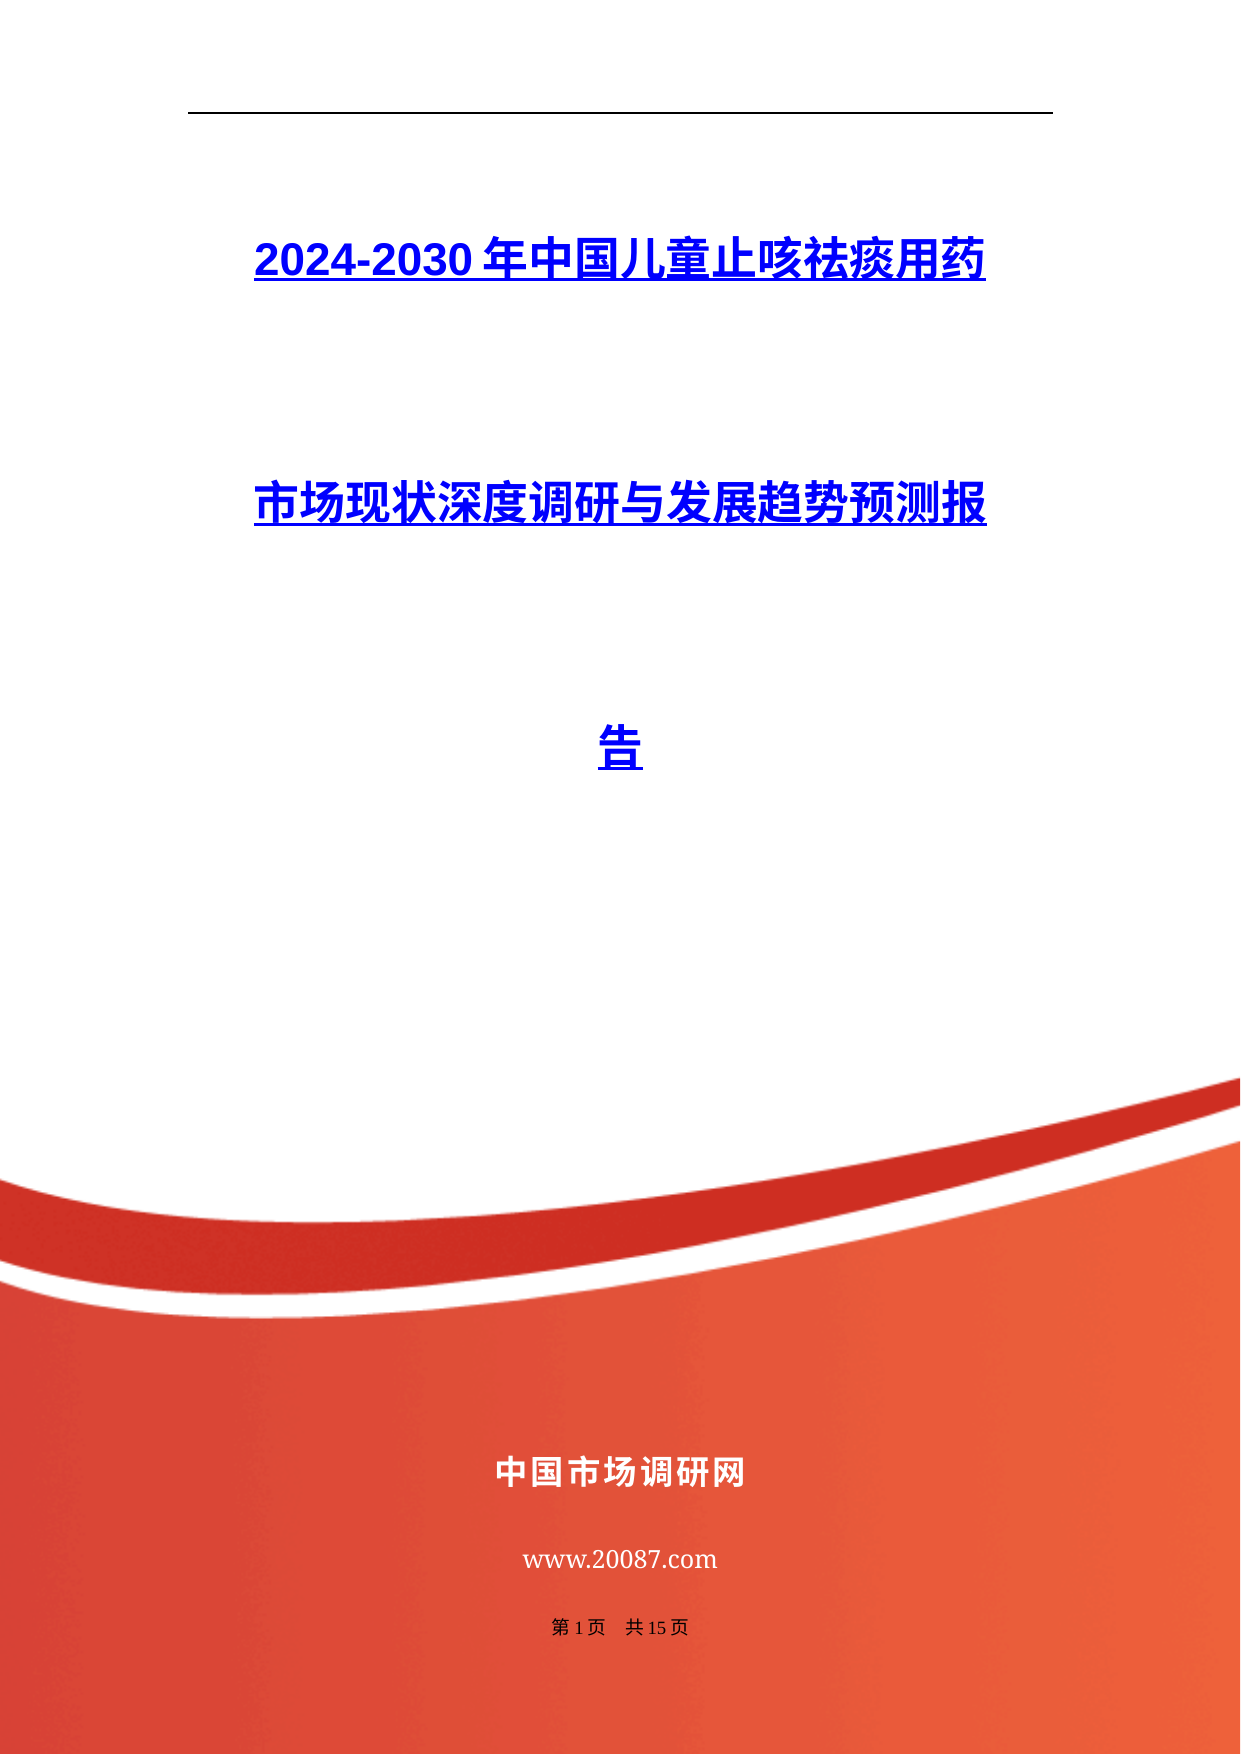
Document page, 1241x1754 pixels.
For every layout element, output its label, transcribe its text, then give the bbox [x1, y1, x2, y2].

subtitle 中国市场调研网 [187, 1437, 1053, 1502]
text www.20087.com [187, 1526, 1053, 1591]
table_header 2024-2030年中国儿童止咳祛痰用药市场现状深度调研与发展趋势预测报告 [188, 207, 1053, 871]
picture [0, 1006, 1241, 1754]
